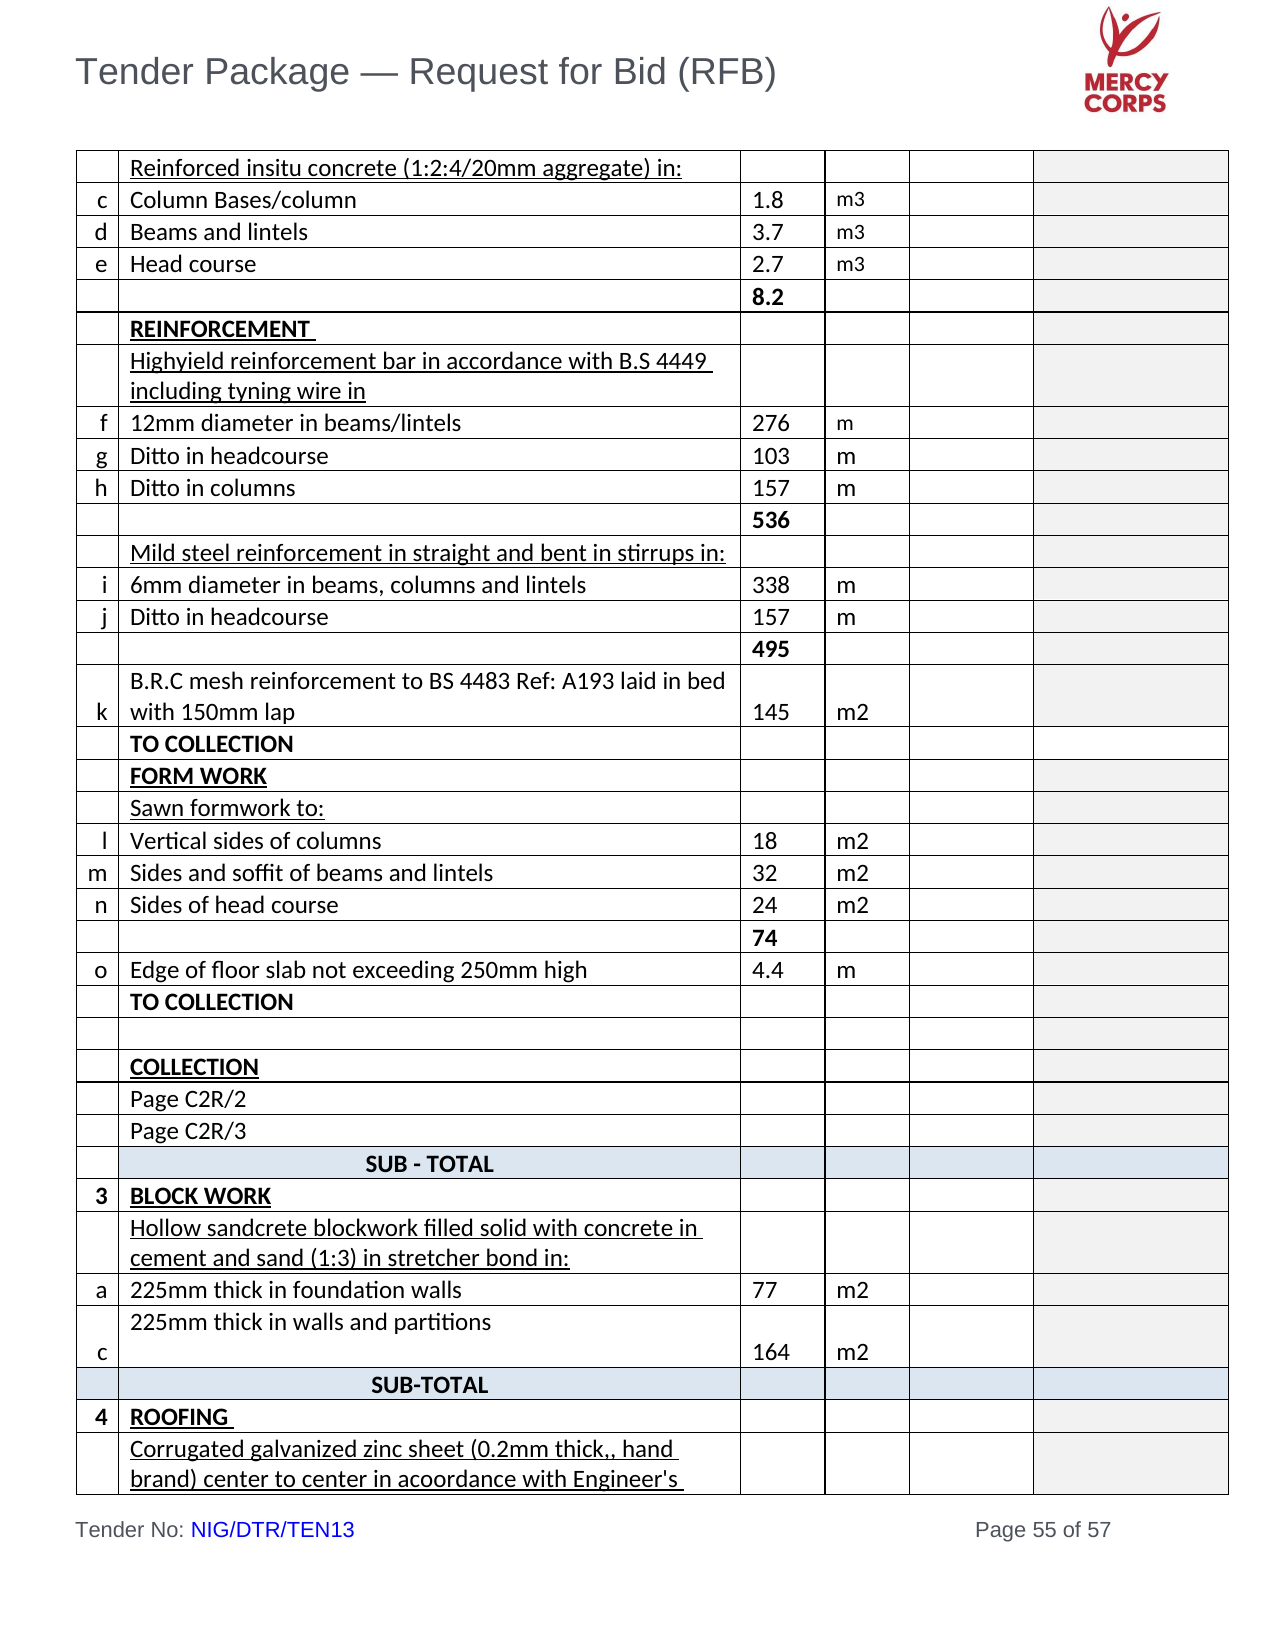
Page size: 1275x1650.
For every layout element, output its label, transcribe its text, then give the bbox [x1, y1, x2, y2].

table_cell 32 [741, 856, 824, 888]
table_cell [1034, 986, 1228, 1017]
table_cell Vertical sides of columns [119, 824, 740, 855]
table_cell [826, 313, 909, 344]
table_cell [910, 856, 1033, 888]
table_cell [1034, 1274, 1228, 1305]
table_cell [1034, 856, 1228, 888]
table_cell m [826, 953, 909, 984]
table_cell [741, 792, 824, 823]
table_cell [1034, 633, 1228, 664]
table_cell m2 [826, 889, 909, 920]
table_cell [1034, 1147, 1228, 1178]
table_cell 12mm diameter in beams/lintels [119, 407, 740, 438]
table_cell [1034, 1212, 1228, 1273]
table_cell 157 [741, 471, 824, 503]
table_cell l [77, 824, 118, 855]
table_cell [77, 1115, 118, 1146]
table_cell [910, 504, 1033, 535]
table_cell Highyield reinforcement bar in accordance with B.S 4449 including tyning wire in [119, 345, 740, 406]
table_cell [910, 1179, 1033, 1211]
table_cell [1034, 760, 1228, 791]
table_cell [119, 633, 740, 664]
table_cell k [77, 665, 118, 726]
table_cell [910, 313, 1033, 344]
table_cell [910, 792, 1033, 823]
table_cell [910, 407, 1033, 438]
table_cell [910, 183, 1033, 214]
table_cell m [826, 439, 909, 470]
table_cell [826, 727, 909, 758]
table_cell c [77, 1306, 118, 1367]
table_cell [826, 1147, 909, 1178]
table_cell [77, 1050, 118, 1081]
table_cell 103 [741, 439, 824, 470]
table_cell SUB - TOTAL [119, 1147, 740, 1178]
table_cell 18 [741, 824, 824, 855]
table_cell Head course [119, 248, 740, 279]
table_cell [1034, 345, 1228, 406]
table_cell i [77, 568, 118, 599]
table_cell Ditto in headcourse [119, 601, 740, 632]
table_cell m [77, 856, 118, 888]
table_cell [741, 1147, 824, 1178]
table_cell h [77, 471, 118, 503]
table_cell Sawn formwork to: [119, 792, 740, 823]
table_cell [1034, 568, 1228, 599]
table_cell 2.7 [741, 248, 824, 279]
table_cell 164 [741, 1306, 824, 1367]
picture [1076, 0, 1172, 119]
table_cell [741, 1083, 824, 1114]
table_cell [1034, 824, 1228, 855]
table_cell [910, 151, 1033, 182]
table_cell [910, 633, 1033, 664]
table_cell Mild steel reinforcement in straight and bent in stirrups in: [119, 536, 740, 567]
table_cell e [77, 248, 118, 279]
table_cell [910, 439, 1033, 470]
table_cell ROOFING [119, 1400, 740, 1432]
table_cell [826, 536, 909, 567]
table_cell [77, 280, 118, 311]
table_cell [741, 760, 824, 791]
table_cell [1034, 665, 1228, 726]
table_cell [826, 1018, 909, 1049]
table_cell [910, 1083, 1033, 1114]
table_cell COLLECTION [119, 1050, 740, 1081]
table_cell [910, 345, 1033, 406]
table_cell [1034, 953, 1228, 984]
table_cell 4.4 [741, 953, 824, 984]
table_cell 3 [77, 1179, 118, 1211]
table_cell [1034, 1050, 1228, 1081]
table_cell [741, 345, 824, 406]
table_cell n [77, 889, 118, 920]
table_cell m2 [826, 856, 909, 888]
table_cell [77, 921, 118, 952]
table_cell Reinforced insitu concrete (1:2:4/20mm aggregate) in: [119, 151, 740, 182]
table_cell 276 [741, 407, 824, 438]
table_cell [826, 1050, 909, 1081]
table_cell m2 [826, 665, 909, 726]
table_cell [910, 1274, 1033, 1305]
table_cell [741, 1212, 824, 1273]
table_cell [1034, 248, 1228, 279]
table_cell [910, 248, 1033, 279]
table_cell [910, 889, 1033, 920]
table_cell [826, 1083, 909, 1114]
table_cell o [77, 953, 118, 984]
table_cell [910, 1115, 1033, 1146]
table_cell f [77, 407, 118, 438]
table_cell [1034, 1018, 1228, 1049]
table_cell c [77, 183, 118, 214]
table_cell [910, 1433, 1033, 1494]
table_cell [910, 1400, 1033, 1432]
table_cell [910, 1306, 1033, 1367]
table_cell [826, 986, 909, 1017]
table_cell Hollow sandcrete blockwork filled solid with concrete in cement and sand (1:3) in stretcher bond in: [119, 1212, 740, 1273]
table_cell [741, 1433, 824, 1494]
table_cell [910, 760, 1033, 791]
table_cell Ditto in headcourse [119, 439, 740, 470]
table_cell Column Bases/column [119, 183, 740, 214]
table_cell [826, 792, 909, 823]
table_cell [826, 280, 909, 311]
table_cell [826, 760, 909, 791]
table_cell [1034, 1306, 1228, 1367]
table_cell m [826, 407, 909, 438]
table_cell [1034, 536, 1228, 567]
table_cell Sides and soffit of beams and lintels [119, 856, 740, 888]
table_cell [1034, 727, 1228, 758]
table_cell m3 [826, 248, 909, 279]
table_cell [1034, 921, 1228, 952]
table_cell [77, 313, 118, 344]
table_cell [1034, 313, 1228, 344]
table_cell [910, 727, 1033, 758]
table_cell m2 [826, 824, 909, 855]
table_cell 536 [741, 504, 824, 535]
table_cell 145 [741, 665, 824, 726]
table_cell BLOCK WORK [119, 1179, 740, 1211]
table_cell [910, 1368, 1033, 1399]
table_cell [826, 1212, 909, 1273]
table_cell 8.2 [741, 280, 824, 311]
table_cell [77, 151, 118, 182]
table_cell [910, 665, 1033, 726]
table_cell [119, 921, 740, 952]
table_cell [910, 1147, 1033, 1178]
table_cell [741, 313, 824, 344]
table_cell Ditto in columns [119, 471, 740, 503]
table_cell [119, 1433, 740, 1494]
table_cell [77, 727, 118, 758]
table_cell [1034, 280, 1228, 311]
table_cell [1034, 792, 1228, 823]
table_cell [1034, 1433, 1228, 1494]
table_cell [77, 504, 118, 535]
table_cell [741, 727, 824, 758]
table_cell [910, 568, 1033, 599]
table_cell [741, 1050, 824, 1081]
table_cell [119, 1018, 740, 1049]
table_cell [77, 986, 118, 1017]
table_cell [77, 536, 118, 567]
table_cell [1034, 471, 1228, 503]
table_cell m2 [826, 1306, 909, 1367]
table_cell d [77, 216, 118, 247]
table_cell [826, 921, 909, 952]
table_cell m [826, 568, 909, 599]
table_cell [1034, 504, 1228, 535]
table_cell [910, 953, 1033, 984]
table_cell TO COLLECTION [119, 986, 740, 1017]
table_cell 157 [741, 601, 824, 632]
table_cell [1034, 1115, 1228, 1146]
table_cell [741, 1368, 824, 1399]
table_cell [1034, 601, 1228, 632]
table_cell [910, 1212, 1033, 1273]
table_cell [741, 1400, 824, 1432]
table_cell 74 [741, 921, 824, 952]
table_cell [77, 1018, 118, 1049]
table_cell [741, 1115, 824, 1146]
table_cell [910, 536, 1033, 567]
table_cell [1034, 439, 1228, 470]
table_cell [826, 151, 909, 182]
table_cell [1034, 183, 1228, 214]
table_cell FORM WORK [119, 760, 740, 791]
table_cell 225mm thick in walls and partitions [119, 1306, 740, 1367]
table_cell 495 [741, 633, 824, 664]
table_cell [826, 504, 909, 535]
table_cell SUB-TOTAL [119, 1368, 740, 1399]
table_cell [910, 471, 1033, 503]
table_cell [910, 921, 1033, 952]
table_cell 4 [77, 1400, 118, 1432]
table_cell [910, 824, 1033, 855]
table_cell [741, 151, 824, 182]
table_cell [77, 1147, 118, 1178]
table_cell m [826, 471, 909, 503]
table_cell [910, 986, 1033, 1017]
table_cell [1034, 1368, 1228, 1399]
table_cell 77 [741, 1274, 824, 1305]
table_cell 6mm diameter in beams, columns and lintels [119, 568, 740, 599]
table_cell [77, 1368, 118, 1399]
table_cell [910, 1018, 1033, 1049]
table_cell [741, 536, 824, 567]
table_cell [826, 1179, 909, 1211]
table_cell 1.8 [741, 183, 824, 214]
table_cell [910, 216, 1033, 247]
table_cell [77, 760, 118, 791]
table_cell [119, 280, 740, 311]
table_cell [77, 633, 118, 664]
table_cell 338 [741, 568, 824, 599]
table_cell [119, 504, 740, 535]
table_cell [826, 1368, 909, 1399]
table_cell [1034, 1400, 1228, 1432]
table_cell 225mm thick in foundation walls [119, 1274, 740, 1305]
table_cell [826, 1115, 909, 1146]
table_cell [77, 1212, 118, 1273]
table_cell m3 [826, 183, 909, 214]
table_cell REINFORCEMENT [119, 313, 740, 344]
table_cell [910, 1050, 1033, 1081]
table_cell Page C2R/3 [119, 1115, 740, 1146]
table_cell [77, 1083, 118, 1114]
table_cell [1034, 151, 1228, 182]
table_cell [77, 345, 118, 406]
table_cell [1034, 407, 1228, 438]
table_cell [1034, 1179, 1228, 1211]
table_cell [826, 633, 909, 664]
table_cell [1034, 1083, 1228, 1114]
table_cell [77, 1433, 118, 1494]
table_cell [741, 1179, 824, 1211]
table_cell Page C2R/2 [119, 1083, 740, 1114]
table_cell [1034, 216, 1228, 247]
table_cell [910, 601, 1033, 632]
table_cell [741, 1018, 824, 1049]
table_cell [910, 280, 1033, 311]
table_cell TO COLLECTION [119, 727, 740, 758]
table_cell m [826, 601, 909, 632]
table_cell g [77, 439, 118, 470]
table_cell Edge of floor slab not exceeding 250mm high [119, 953, 740, 984]
table_cell B.R.C mesh reinforcement to BS 4483 Ref: A193 laid in bed with 150mm lap [119, 665, 740, 726]
table_cell [1034, 889, 1228, 920]
table_cell [826, 1400, 909, 1432]
table_cell j [77, 601, 118, 632]
table_cell [826, 345, 909, 406]
table_cell m3 [826, 216, 909, 247]
table_cell 3.7 [741, 216, 824, 247]
table_cell Sides of head course [119, 889, 740, 920]
table_cell [77, 792, 118, 823]
table_cell m2 [826, 1274, 909, 1305]
table_cell a [77, 1274, 118, 1305]
table_cell [741, 986, 824, 1017]
table_cell [826, 1433, 909, 1494]
table_cell Beams and lintels [119, 216, 740, 247]
table_cell 24 [741, 889, 824, 920]
